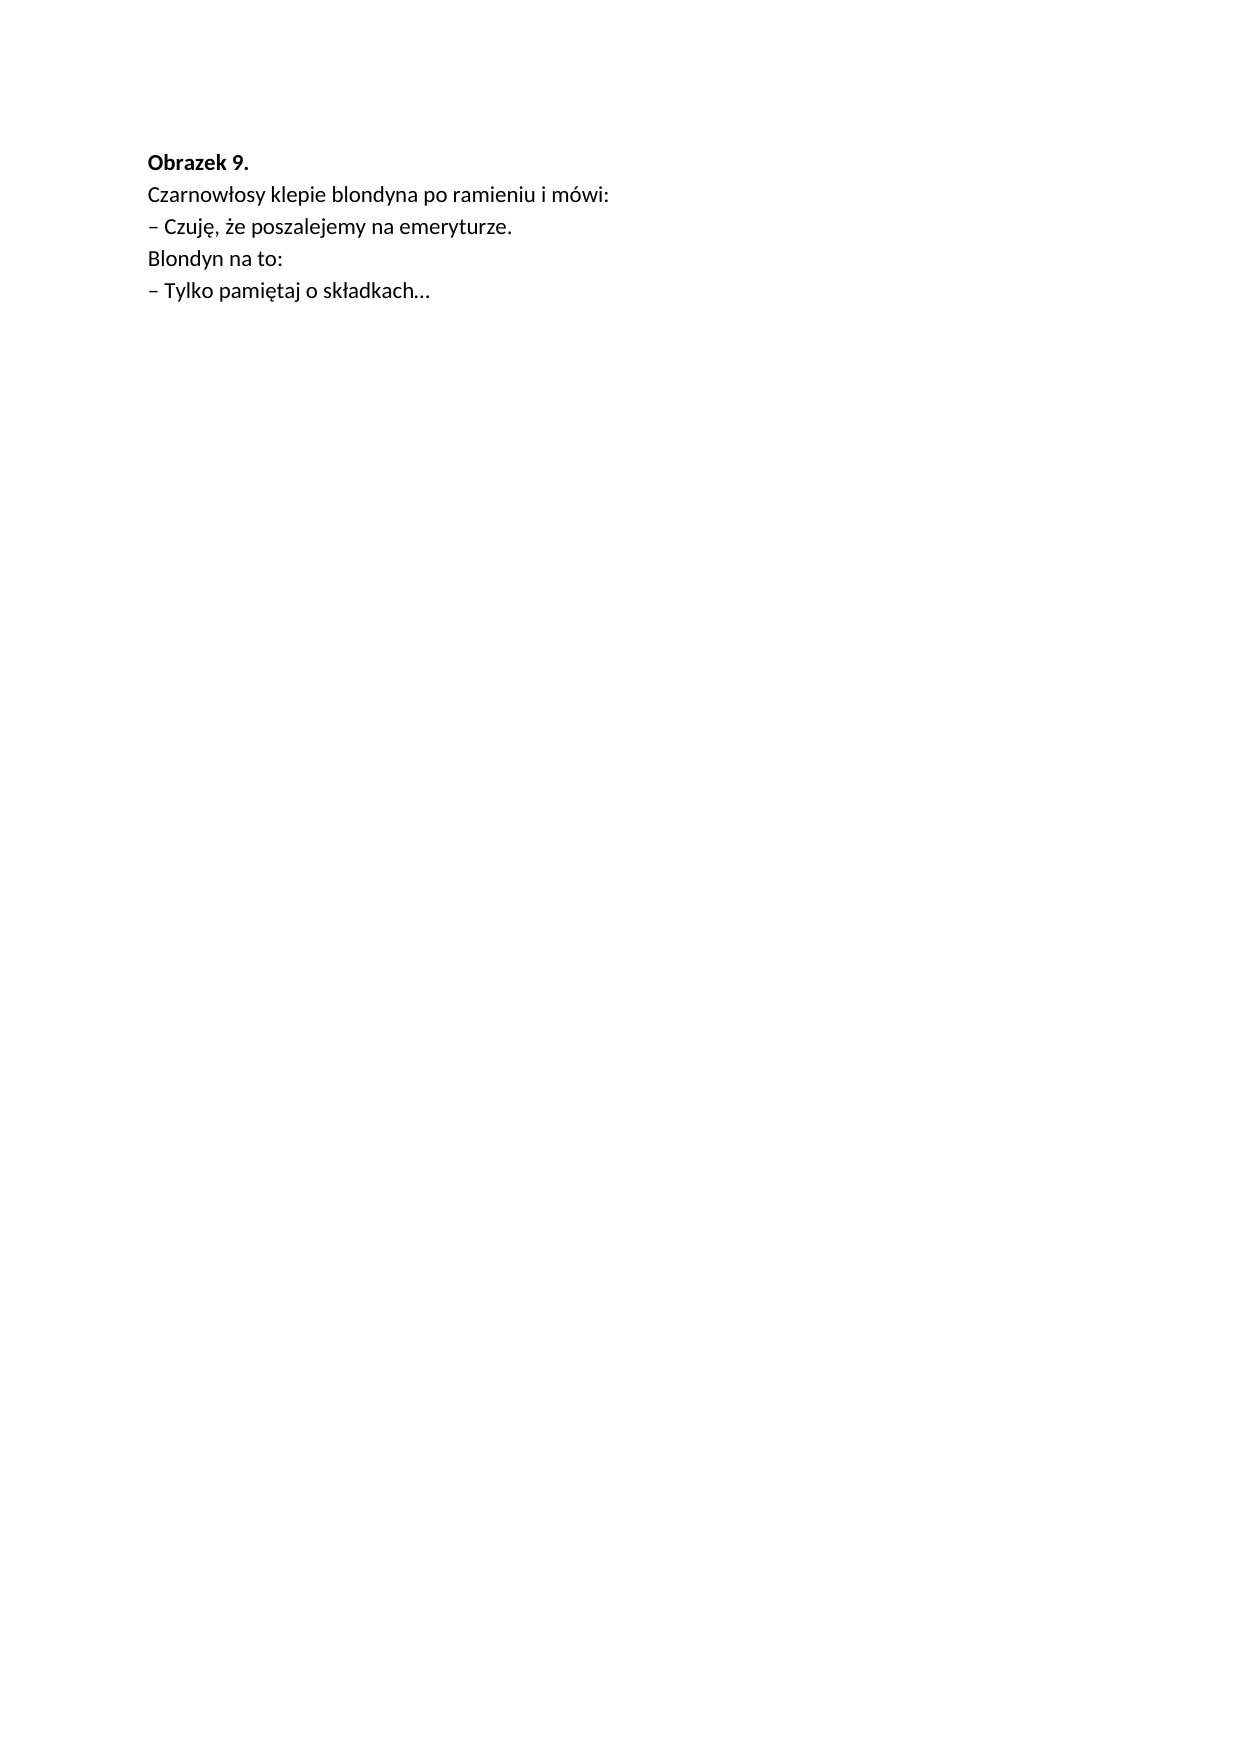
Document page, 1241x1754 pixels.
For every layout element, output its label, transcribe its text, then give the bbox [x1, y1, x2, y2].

text – Tylko pamiętaj o składkach… [148, 276, 1093, 304]
subtitle Obrazek 9. [148, 148, 1093, 176]
text Czarnowłosy klepie blondyna po ramieniu i mówi: [148, 180, 1093, 208]
text Blondyn na to: [148, 244, 1093, 272]
text – Czuję, że poszalejemy na emeryturze. [148, 212, 1093, 240]
